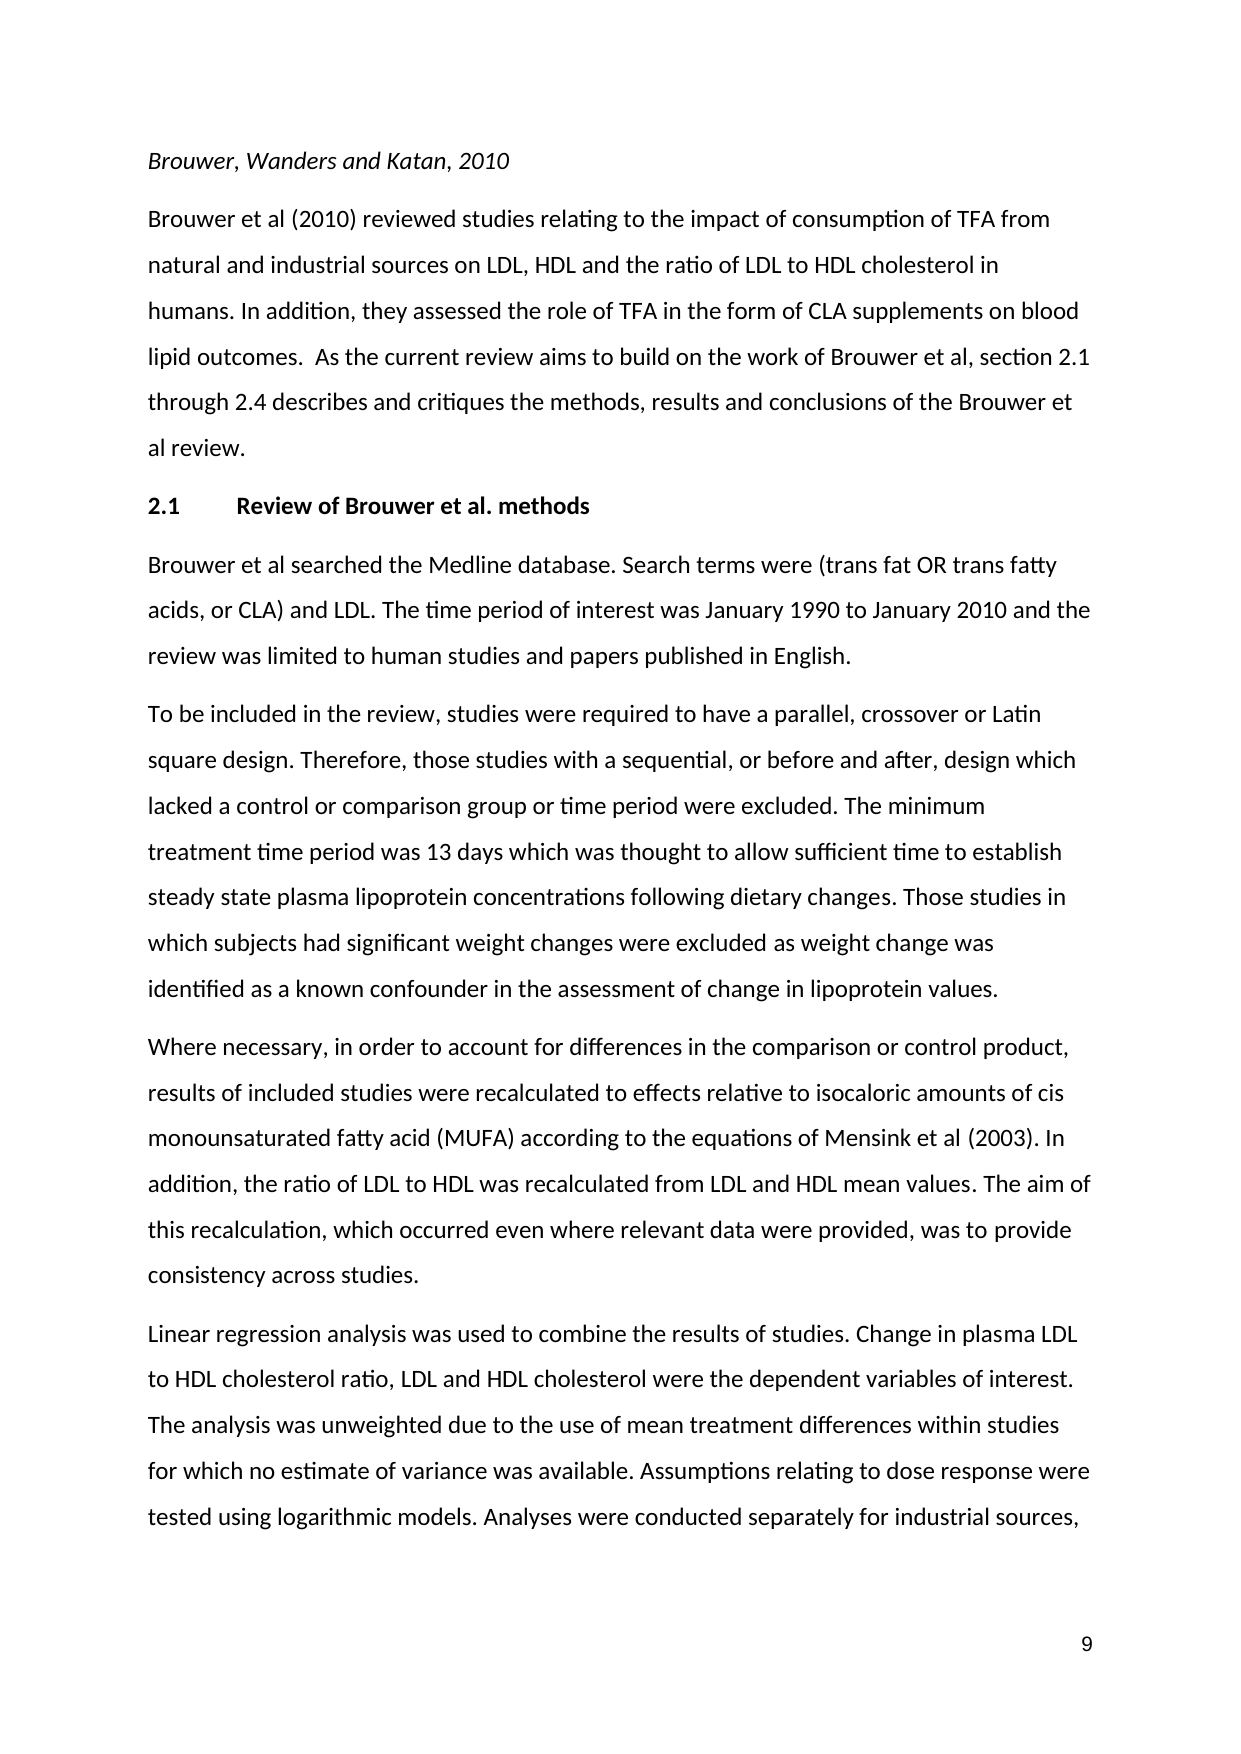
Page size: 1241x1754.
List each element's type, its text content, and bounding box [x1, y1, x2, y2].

text Brouwer et al (2010) reviewed studies relating to the impact of consumption of TFA from natural and industrial sources on LDL, HDL and the ratio of LDL to HDL cholesterol in humans. In addition, they assessed the role of TFA in the form of CLA supplements on blood lipid outcomes. As the current review aims to build on the work of Brouwer et al, section 2.1 through 2.4 describes and critiques the methods, results and conclusions of the Brouwer et al review. [148, 204, 1092, 463]
subtitle 2.1 Review of Brouwer et al. methods [148, 491, 1092, 521]
text Brouwer et al searched the Medline database. Search terms were (trans fat OR trans fatty acids, or CLA) and LDL. The time period of interest was January 1990 to January 2010 and the review was limited to human studies and papers published in English. [148, 549, 1092, 671]
text To be included in the review, studies were required to have a parallel, crossover or Latin square design. Therefore, those studies with a sequential, or before and after, design which lacked a control or comparison group or time period were excluded. The minimum treatment time period was 13 days which was thought to allow sufficient time to establish steady state plasma lipoprotein concentrations following dietary changes. Those studies in which subjects had significant weight changes were excluded as weight change was identified as a known confounder in the assessment of change in lipoprotein values. [148, 698, 1092, 1003]
text Where necessary, in order to account for differences in the comparison or control product, results of included studies were recalculated to effects relative to isocaloric amounts of cis monounsaturated fatty acid (MUFA) according to the equations of Mensink et al (2003). In addition, the ratio of LDL to HDL was recalculated from LDL and HDL mean values. The aim of this recalculation, which occurred even where relevant data were provided, was to provide consistency across studies. [148, 1031, 1092, 1290]
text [148, 1318, 1092, 1531]
text Brouwer, Wanders and Katan, 2010 [148, 145, 1092, 176]
